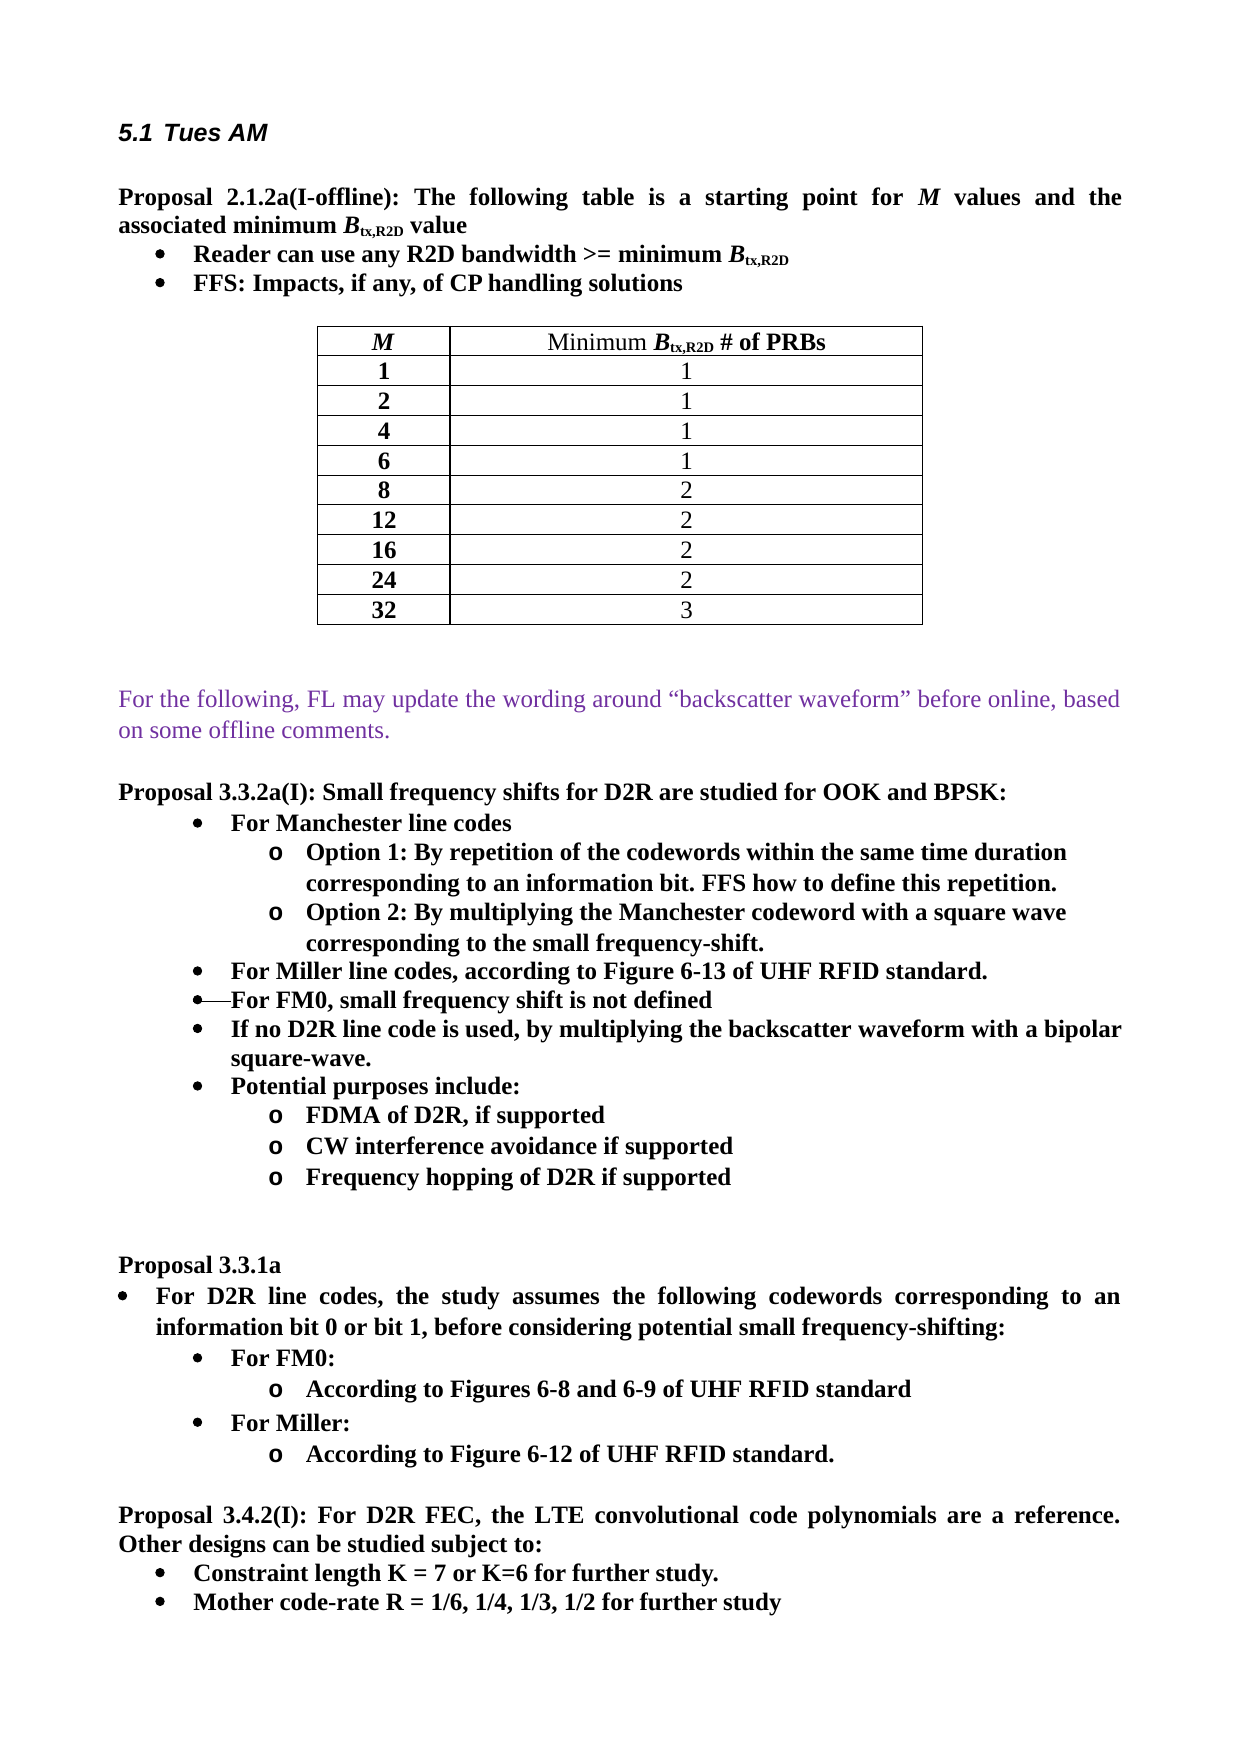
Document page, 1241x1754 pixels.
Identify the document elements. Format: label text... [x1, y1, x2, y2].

table_cell 1 [451, 446, 922, 474]
table_cell 2 [318, 386, 449, 415]
text Proposal 3.4.2(I): For D2R FEC, the LTE convolutional code polynomials are a reference. Other designs can be studied subject to: [118, 1501, 1122, 1558]
list CW interference avoidance if supported [268, 1131, 1122, 1162]
table_cell 4 [318, 416, 449, 445]
table_cell 2 [451, 476, 922, 504]
table_cell 2 [451, 535, 922, 564]
table_cell 2 [451, 505, 922, 534]
table_cell 1 [451, 356, 922, 385]
list Constraint length K = 7 or K=6 for further study. [156, 1558, 1122, 1587]
list If no D2R line code is used, by multiplying the backscatter waveform with a bipolar square-wave. [193, 1014, 1122, 1071]
table_header M [318, 327, 449, 355]
table_cell 8 [318, 476, 449, 504]
list Option 1: By repetition of the codewords within the same time duration corresponding to an information bit. FFS how to define this repetition. [268, 837, 1122, 897]
text Proposal 2.1.2a(I-offline): The following table is a starting point for M values and the associated minimum Btx,R2D value [118, 182, 1122, 239]
subtitle Tues AM [118, 118, 1122, 147]
table_cell 1 [451, 386, 922, 415]
text Proposal 3.3.2a(I): Small frequency shifts for D2R are studied for OOK and BPSK: [118, 777, 1122, 806]
list For FM0, small frequency shift is not defined [193, 985, 1122, 1014]
list For Miller: [193, 1408, 1122, 1436]
list Mother code-rate R = 1/6, 1/4, 1/3, 1/2 for further study [156, 1587, 1122, 1616]
list Potential purposes include: [193, 1071, 1122, 1100]
list According to Figure 6-12 of UHF RFID standard. [268, 1439, 1122, 1469]
table_cell 16 [318, 535, 449, 564]
list Reader can use any R2D bandwidth >= minimum Btx,R2D [156, 239, 1122, 268]
table_cell 2 [451, 565, 922, 594]
list FDMA of D2R, if supported [268, 1100, 1122, 1131]
table_cell 1 [451, 416, 922, 445]
list For D2R line codes, the study assumes the following codewords corresponding to an information bit 0 or bit 1, before considering potential small frequency-shifting: [118, 1281, 1122, 1341]
text For the following, FL may update the wording around “backscatter waveform” before online, based on some offline comments. [118, 684, 1122, 744]
list Frequency hopping of D2R if supported [268, 1162, 1122, 1193]
table_cell 6 [318, 446, 449, 474]
list According to Figures 6-8 and 6-9 of UHF RFID standard [268, 1374, 1122, 1405]
table_cell 24 [318, 565, 449, 594]
table_cell 1 [318, 356, 449, 385]
list For Miller line codes, according to Figure 6-13 of UHF RFID standard. [193, 956, 1122, 985]
table_cell 12 [318, 505, 449, 534]
table_header Minimum Btx,R2D # of PRBs [451, 327, 922, 355]
list FFS: Impacts, if any, of CP handling solutions [156, 268, 1122, 297]
list For FM0: [193, 1343, 1122, 1372]
table_cell 32 [318, 595, 449, 623]
list For Manchester line codes [193, 808, 1122, 837]
list Option 2: By multiplying the Manchester codeword with a square wave corresponding to the small frequency-shift. [268, 897, 1122, 956]
text Proposal 3.3.1a [118, 1250, 1122, 1279]
table_cell 3 [451, 595, 922, 623]
